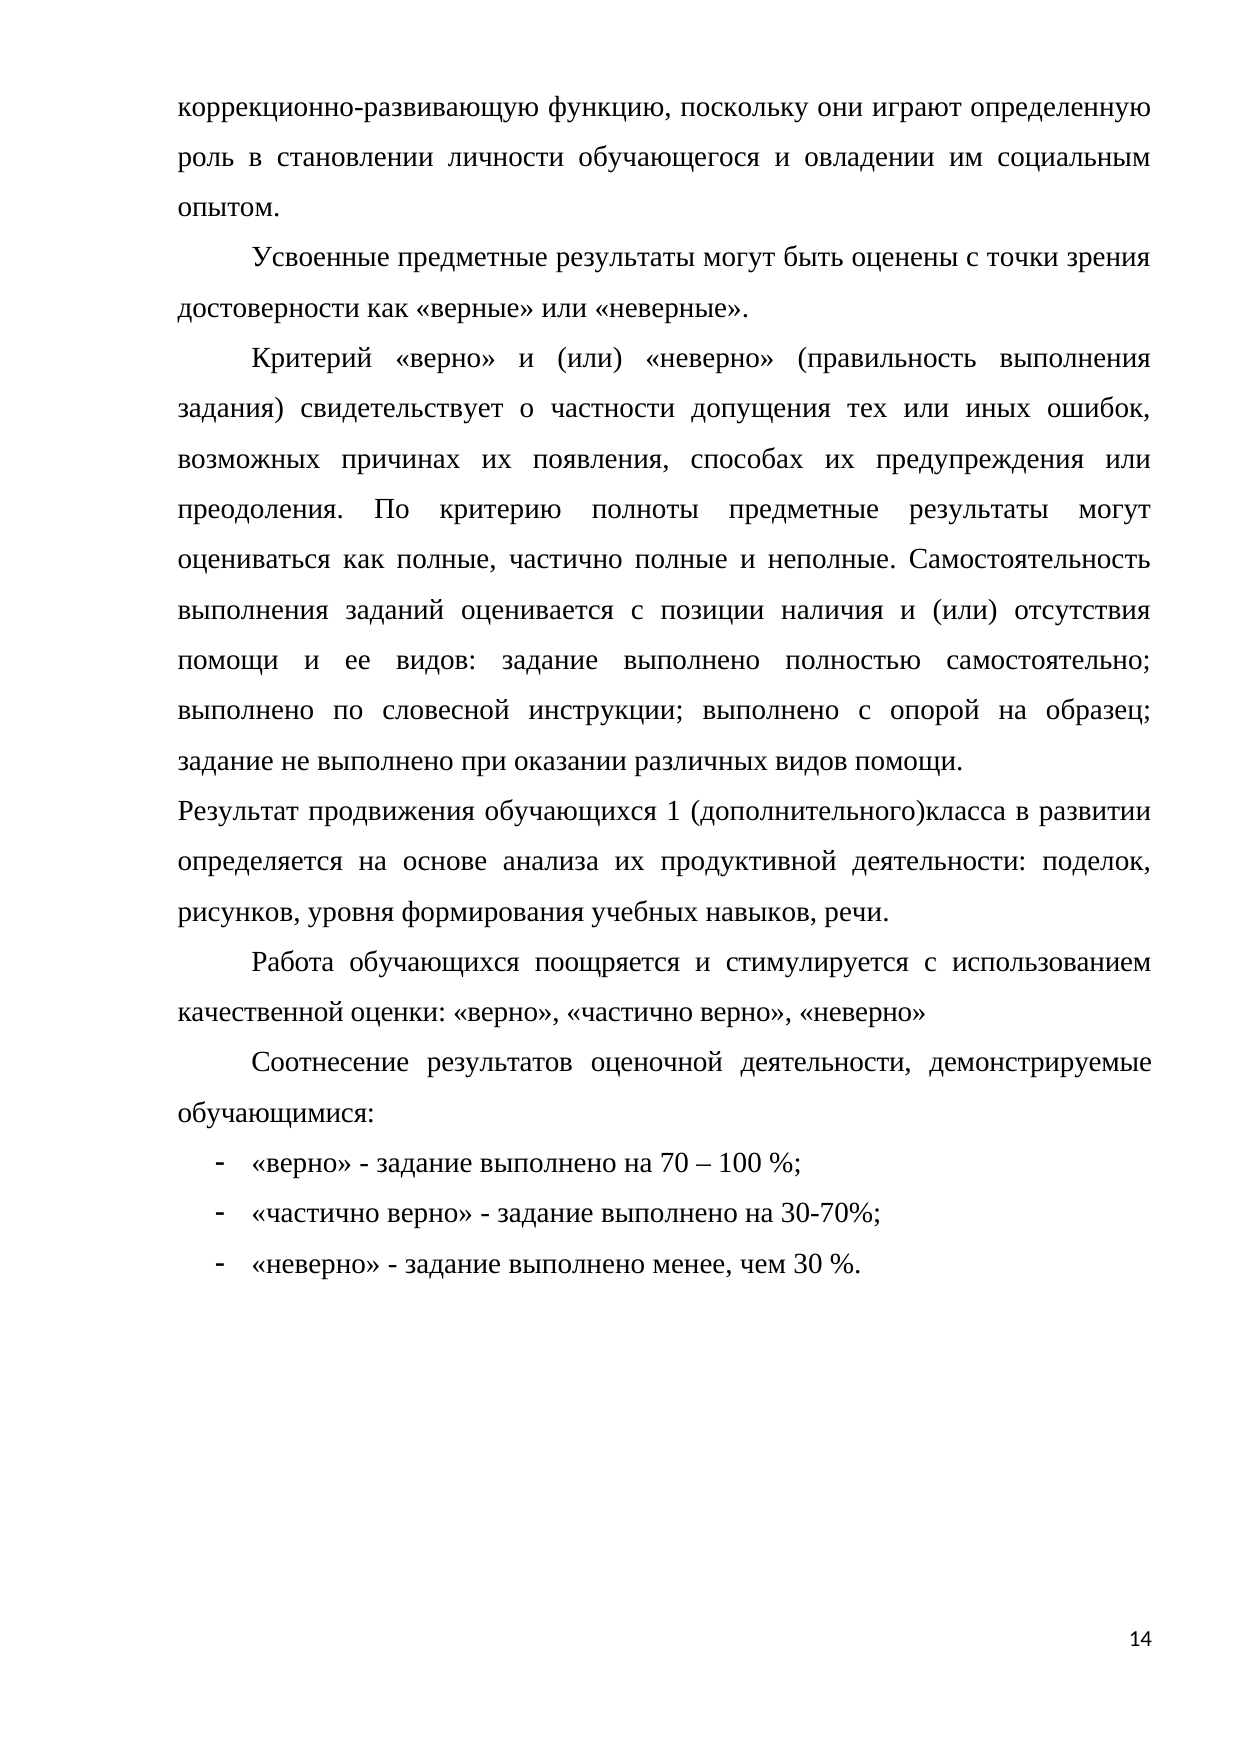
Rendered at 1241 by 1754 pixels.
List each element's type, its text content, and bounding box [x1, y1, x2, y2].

list «верно» - задание выполнено на 70 – 100 %; [215, 1145, 1152, 1179]
list «частично верно» - задание выполнено на 30-70%; [215, 1196, 1152, 1229]
text Работа обучающихся поощряется и стимулируется с использованием качественной оценки: «верно», «частично верно», «неверно» [177, 944, 1152, 1028]
text Результат продвижения обучающихся 1 (дополнительного)класса в развитии определяется на основе анализа их продуктивной деятельности: поделок, рисунков, уровня формирования учебных навыков, речи. [177, 793, 1152, 927]
list Критерий «верно» и (или) «неверно» (правильность выполнения задания) свидетельствует о частности допущения тех или иных ошибок, возможных причинах их появления, способах их предупреждения или преодоления. По критерию полноты предметные результаты могут оцениваться как полные, частично полные и неполные. Самостоятельность выполнения заданий оценивается с позиции наличия и (или) отсутствия помощи и ее видов: задание выполнено полностью самостоятельно; выполнено по словесной инструкции; выполнено с опорой на образец; задание не выполнено при оказании различных видов помощи. [177, 340, 1152, 776]
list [177, 89, 1152, 223]
list «неверно» - задание выполнено менее, чем 30 %. [215, 1246, 1152, 1280]
list Усвоенные предметные результаты могут быть оценены с точки зрения достоверности как «верные» или «неверные». [177, 239, 1152, 323]
text Соотнесение результатов оценочной деятельности, демонстрируемые обучающимися: [177, 1044, 1152, 1128]
